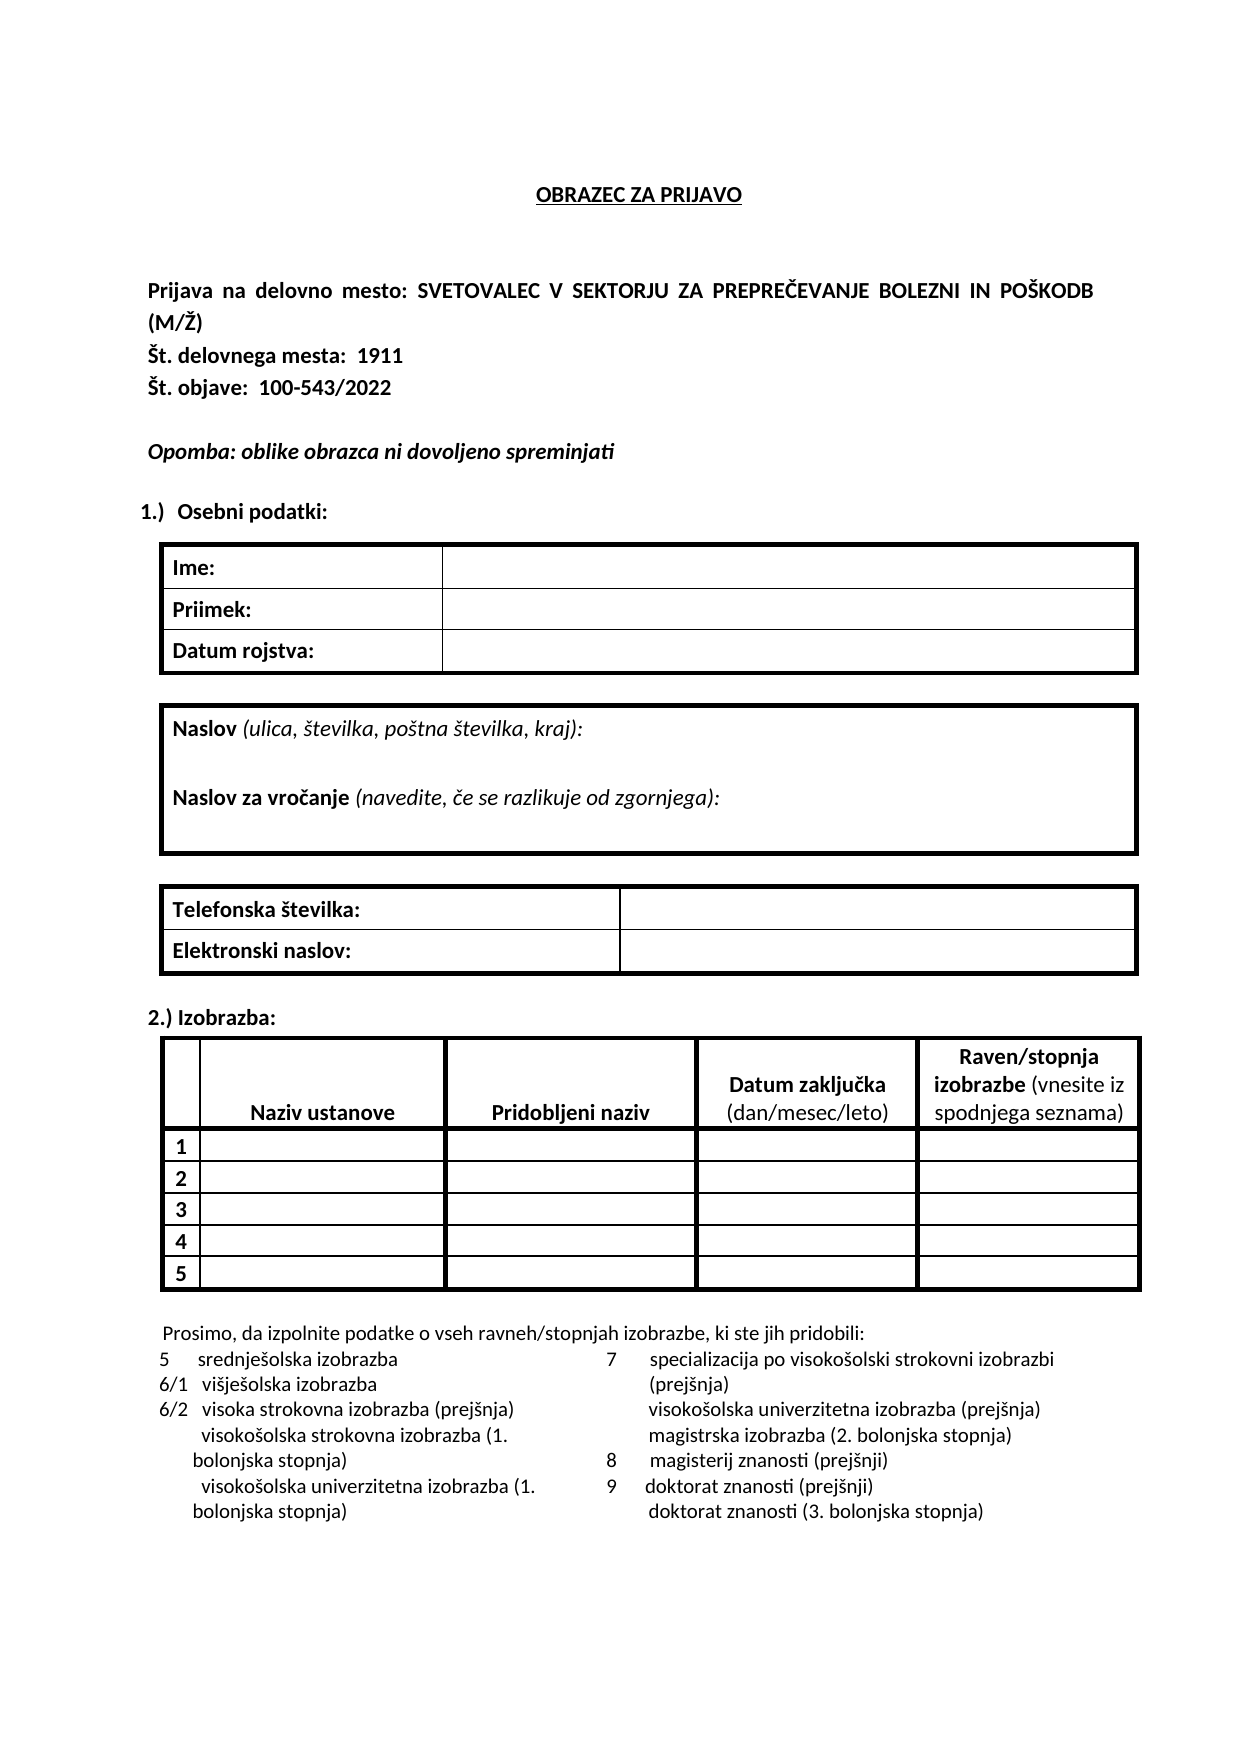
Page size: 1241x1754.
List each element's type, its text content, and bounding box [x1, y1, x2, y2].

table_cell [621, 930, 1134, 971]
text Prosimo, da izpolnite podatke o vseh ravneh/stopnjah izobrazbe, ki ste jih pridobili: [148, 1319, 1093, 1346]
table_header Ime: [164, 547, 442, 587]
table_cell Datum rojstva: [164, 630, 442, 671]
table_header Raven/stopnja izobrazbe (vnesite iz spodnjega seznama) [920, 1040, 1137, 1126]
table_cell [699, 1257, 915, 1287]
title OBRAZEC ZA PRIJAVO [148, 180, 1093, 208]
table_header [621, 889, 1134, 929]
table_header Datum zaključka (dan/mesec/leto) [699, 1040, 915, 1126]
table_cell [201, 1131, 443, 1160]
table_cell [448, 1162, 694, 1192]
table_header Telefonska številka: [164, 889, 619, 929]
list Osebni podatki: [140, 497, 1093, 526]
table_header Naslov (ulica, številka, poštna številka, kraj): Naslov za vročanje (navedite, če se razlikuje od zgornjega): [164, 708, 1134, 851]
table_cell [443, 630, 1134, 671]
table_cell Priimek: [164, 589, 442, 629]
table_cell 3 [165, 1194, 199, 1223]
table_cell [699, 1131, 915, 1160]
table_header Pridobljeni naziv [448, 1040, 694, 1126]
table_cell [201, 1162, 443, 1192]
table_cell 1 [165, 1131, 199, 1160]
table_cell [443, 589, 1134, 629]
table_cell 4 [165, 1226, 199, 1255]
text Št. delovnega mesta: 1911 [148, 341, 1094, 369]
text Prijava na delovno mesto: Svetovalec v Sektorju za preprečevanje bolezni in poškodb (M/Ž) [148, 276, 1094, 337]
table_header [443, 547, 1134, 587]
table_header Naziv ustanove [201, 1040, 443, 1126]
table_header 7 specializacija po visokošolski strokovni izobrazbi (prejšnja) visokošolska univerzitetna izobrazba (prejšnja) magistrska izobrazba (2. bolonjska stopnja) 8 magisterij znanosti (prejšnji) 9 doktorat znanosti (prejšnji) doktorat znanosti (3. bolonjska stopnja) [595, 1346, 1112, 1524]
table_cell [699, 1194, 915, 1223]
table_cell [699, 1162, 915, 1192]
table_cell 2 [165, 1162, 199, 1192]
table_cell [201, 1257, 443, 1287]
table_cell [448, 1226, 694, 1255]
text Opomba: oblike obrazca ni dovoljeno spreminjati [148, 437, 1094, 465]
table_cell [920, 1162, 1137, 1192]
table_cell [448, 1131, 694, 1160]
table_cell [448, 1257, 694, 1287]
text Št. objave: 100-543/2022 [148, 373, 1094, 401]
table_header 5 srednješolska izobrazba 6/1 višješolska izobrazba 6/2 visoka strokovna izobrazba (prejšnja) visokošolska strokovna izobrazba (1. bolonjska stopnja) visokošolska univerzitetna izobrazba (1. bolonjska stopnja) [148, 1346, 595, 1524]
text 2.) Izobrazba: [148, 1003, 1093, 1031]
table_cell [920, 1131, 1137, 1160]
table_header [165, 1040, 199, 1126]
table_cell [448, 1194, 694, 1223]
table_cell [699, 1226, 915, 1255]
table_cell 5 [165, 1257, 199, 1287]
table_cell [920, 1194, 1137, 1223]
table_cell Elektronski naslov: [164, 930, 619, 971]
table_cell [920, 1226, 1137, 1255]
table_cell [201, 1194, 443, 1223]
table_cell [201, 1226, 443, 1255]
table_cell [920, 1257, 1137, 1287]
